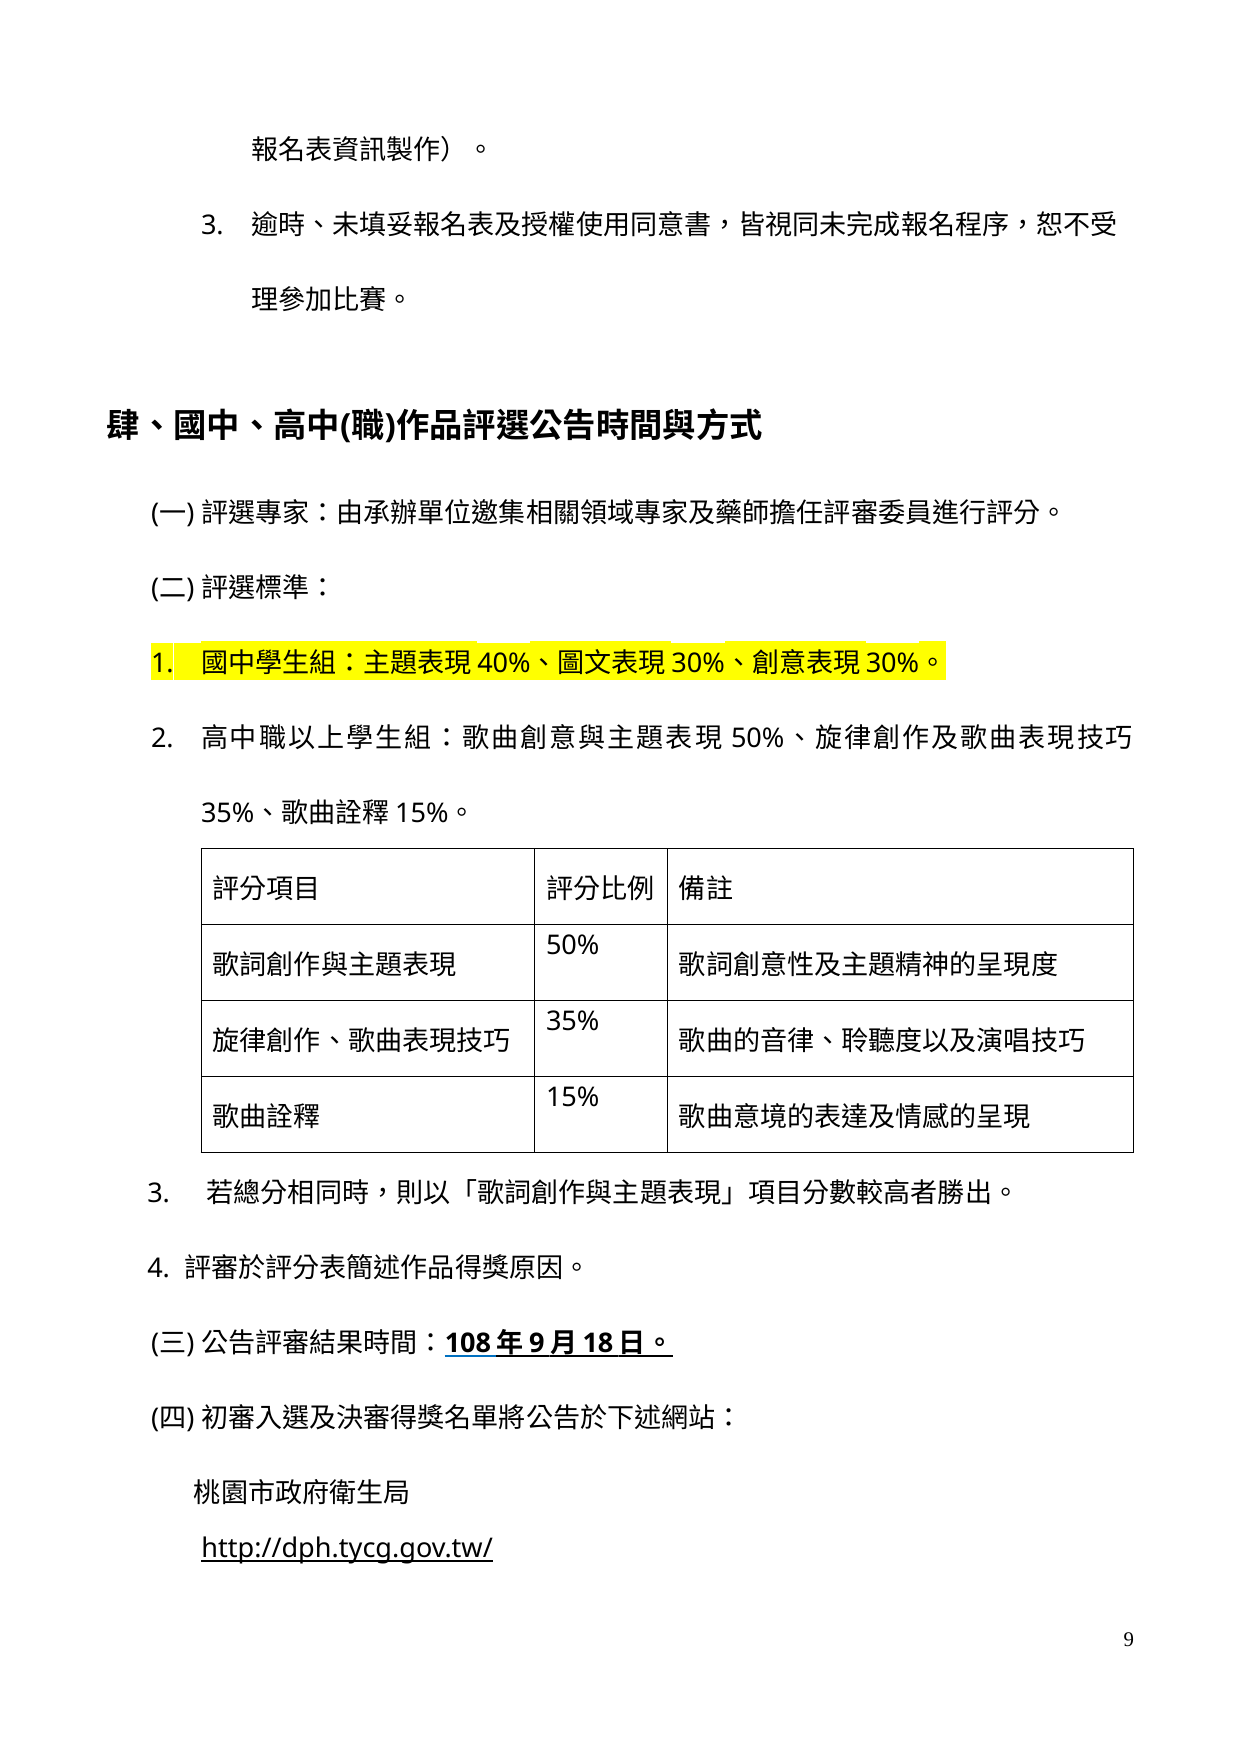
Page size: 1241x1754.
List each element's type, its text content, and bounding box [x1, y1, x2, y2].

list 公告評審結果時間：108年9月18日。 [151, 1303, 1134, 1378]
subtitle 肆、國中、高中(職)作品評選公告時間與方式 [106, 386, 1134, 461]
list 逾時、未填妥報名表及授權使用同意書，皆視同未完成報名程序，恕不受理參加比賽。 [201, 186, 1134, 336]
table_cell 15% [535, 1077, 667, 1152]
table_cell 歌曲詮釋 [202, 1077, 534, 1152]
table_cell 歌曲意境的表達及情感的呈現 [668, 1077, 1133, 1152]
text 桃園市政府衛生局 [106, 1453, 1134, 1528]
list 評選專家：由承辦單位邀集相關領域專家及藥師擔任評審委員進行評分。 [151, 473, 1134, 548]
list 高中職以上學生組：歌曲創意與主題表現50%、旋律創作及歌曲表現技巧35%、歌曲詮釋15%。 [151, 698, 1134, 848]
table_cell 旋律創作、歌曲表現技巧 [202, 1001, 534, 1076]
table_cell 歌詞創意性及主題精神的呈現度 [668, 925, 1133, 1000]
text http://dph.tycg.gov.tw/ [106, 1528, 1134, 1566]
list 初審入選及決審得獎名單將公告於下述網站： [151, 1378, 1134, 1453]
table_header 評分比例 [535, 849, 667, 924]
text 4. 評審於評分表簡述作品得獎原因。 [106, 1228, 1134, 1303]
table_cell 歌曲的音律、聆聽度以及演唱技巧 [668, 1001, 1133, 1076]
list 評選標準： [151, 548, 1134, 623]
table_cell 歌詞創作與主題表現 [202, 925, 534, 1000]
table_header 備註 [668, 849, 1133, 924]
text 3. 若總分相同時，則以「歌詞創作與主題表現」項目分數較高者勝出。 [106, 1153, 1134, 1228]
table_header 評分項目 [202, 849, 534, 924]
table_cell 50% [535, 925, 667, 1000]
table_cell 35% [535, 1001, 667, 1076]
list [201, 111, 1134, 186]
list 國中學生組：主題表現40%、圖文表現30%、創意表現30%。 [151, 623, 1134, 698]
